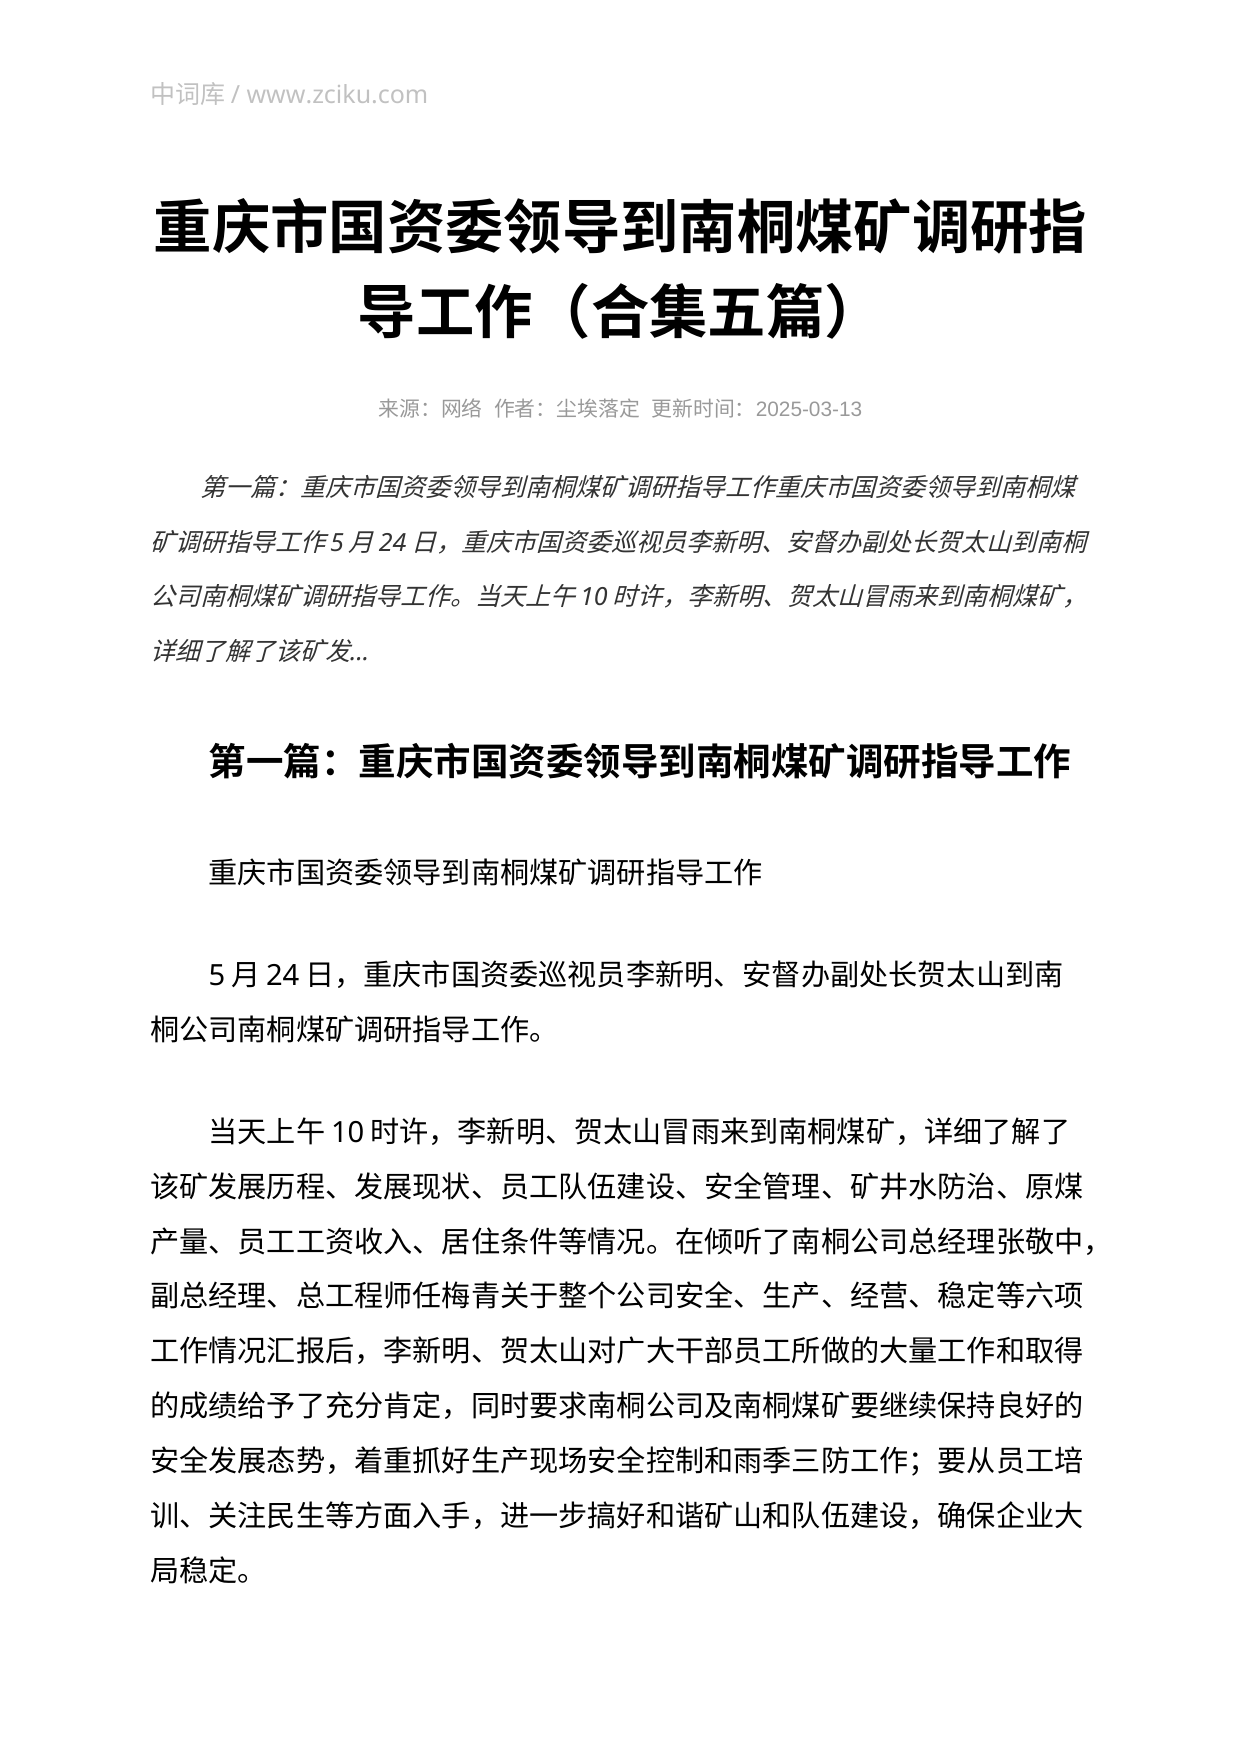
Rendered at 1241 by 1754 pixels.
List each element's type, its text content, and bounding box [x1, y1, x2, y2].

text 重庆市国资委领导到南桐煤矿调研指导工作 [150, 850, 1090, 892]
text 第一篇：重庆市国资委领导到南桐煤矿调研指导工作重庆市国资委领导到南桐煤矿调研指导工作5月24日，重庆市国资委巡视员李新明、安督办副处长贺太山到南桐公司南桐煤矿调研指导工作。当天上午10时许，李新明、贺太山冒雨来到南桐煤矿，详细了解了该矿发... [150, 468, 1090, 667]
text 来源：网络 作者：尘埃落定 更新时间：2025-03-13 [150, 397, 1090, 421]
text 5月24日，重庆市国资委巡视员李新明、安督办副处长贺太山到南桐公司南桐煤矿调研指导工作。 [150, 951, 1090, 1049]
text 第一篇：重庆市国资委领导到南桐煤矿调研指导工作 [150, 732, 1090, 787]
subtitle 重庆市国资委领导到南桐煤矿调研指导工作（合集五篇） [150, 181, 1090, 350]
text 当天上午10时许，李新明、贺太山冒雨来到南桐煤矿，详细了解了该矿发展历程、发展现状、员工队伍建设、安全管理、矿井水防治、原煤产量、员工工资收入、居住条件等情况。在倾听了南桐公司总经理张敬中，副总经理、总工程师任梅青关于整个公司安全、生产、经营、稳定等六项工作情况汇报后，李新明、贺太山对广大干部员工所做的大量工作和取得的成绩给予了充分肯定，同时要求南桐公司及南桐煤矿要继续保持良好的安全发展态势，着重抓好生产现场安全控制和雨季三防工作；要从员工培训、关注民生等方面入手，进一步搞好和谐矿山和队伍建设，确保企业大局稳定。 [150, 1108, 1090, 1590]
